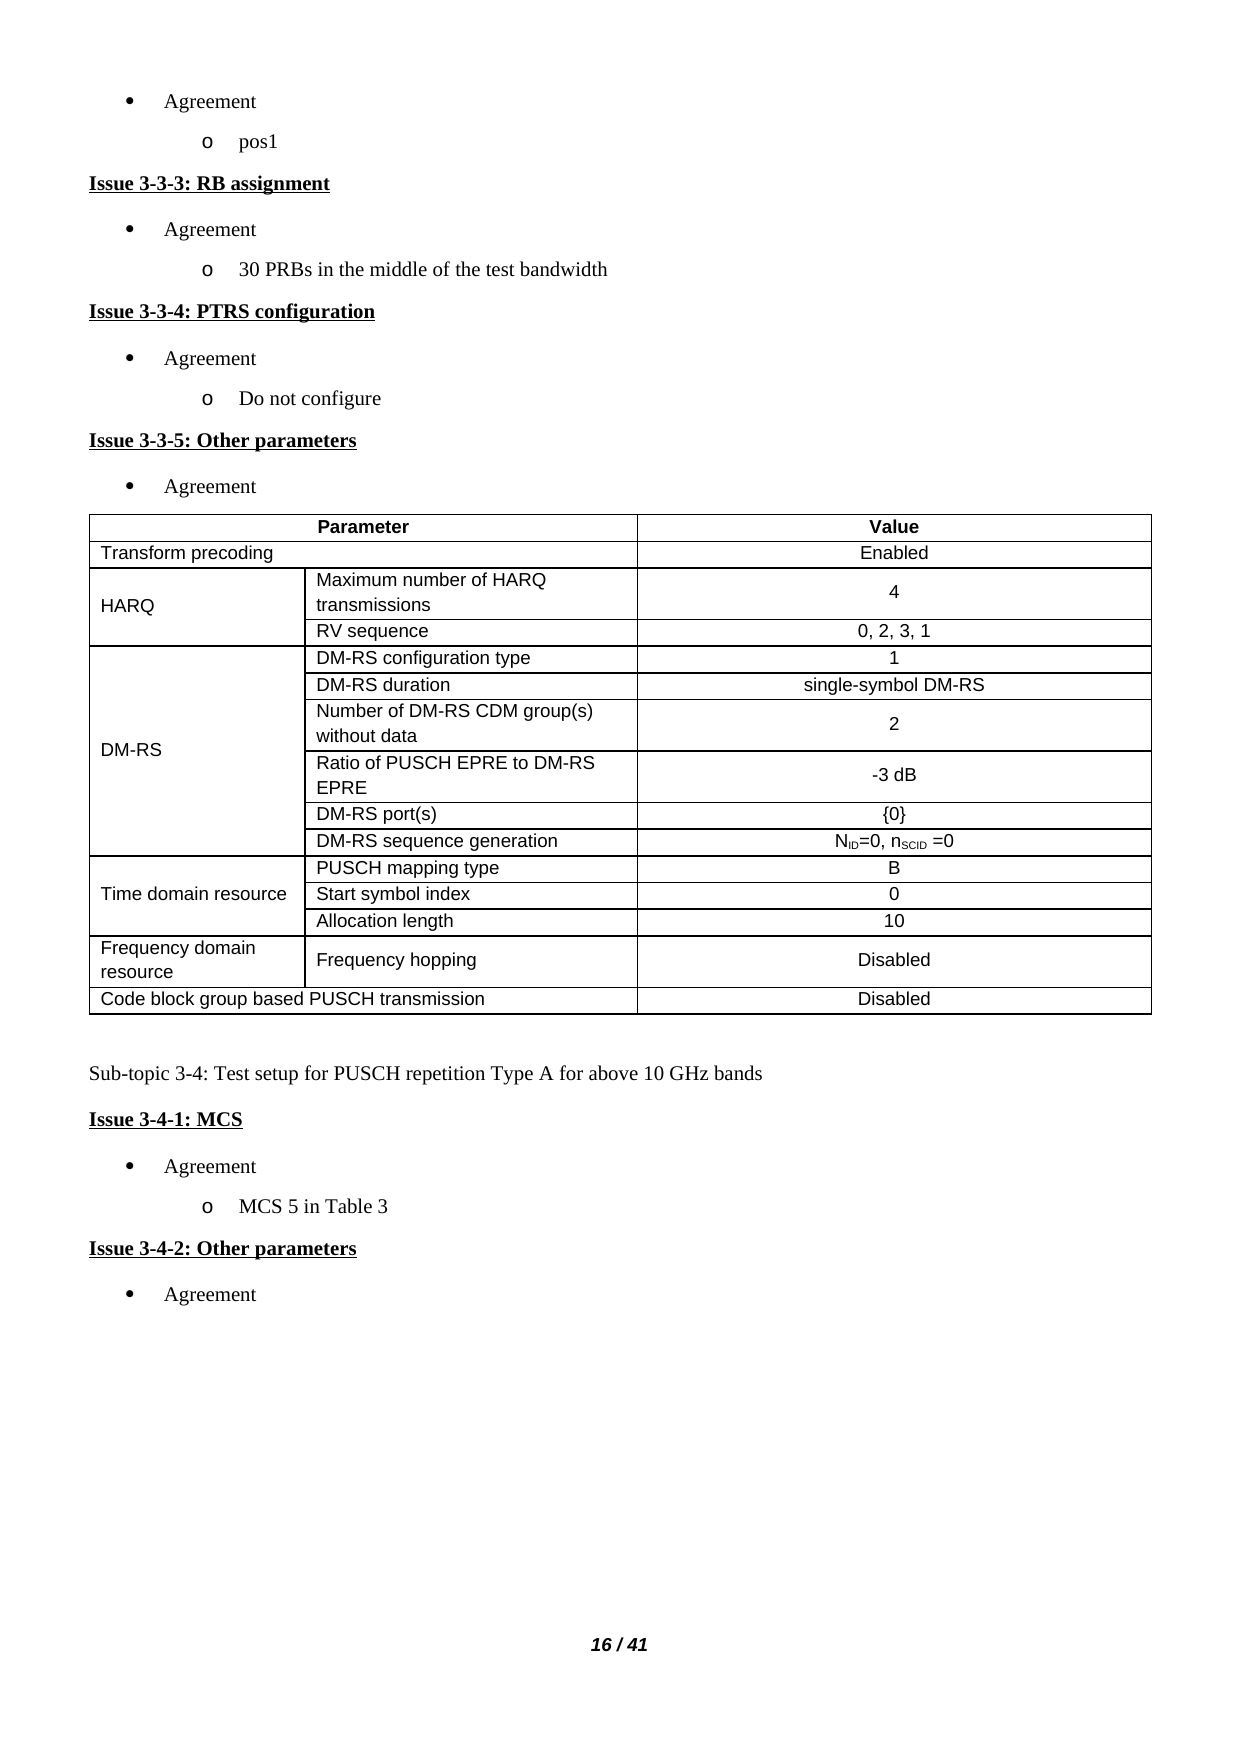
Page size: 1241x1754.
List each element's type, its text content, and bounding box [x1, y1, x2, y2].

table_header Parameter [90, 515, 637, 541]
table_cell -3 dB [638, 752, 1151, 802]
table_cell 10 [638, 910, 1151, 935]
text Issue 3-3-4: PTRS configuration [89, 299, 1152, 323]
text Sub-topic 3-4: Test setup for PUSCH repetition Type A for above 10 GHz bands [89, 1061, 1152, 1085]
list Do not configure [201, 386, 1152, 412]
table_cell Ratio of PUSCH EPRE to DM-RS EPRE [306, 752, 637, 802]
table_cell Disabled [638, 937, 1151, 986]
table_cell RV sequence [306, 620, 637, 645]
text Issue 3-4-2: Other parameters [89, 1236, 1152, 1260]
table_cell 0, 2, 3, 1 [638, 620, 1151, 645]
table_cell single-symbol DM-RS [638, 674, 1151, 699]
list 30 PRBs in the middle of the test bandwidth [201, 257, 1152, 283]
text Issue 3-4-1: MCS [89, 1107, 1152, 1131]
table_cell Frequency hopping [306, 937, 637, 986]
table_cell Enabled [638, 542, 1151, 567]
table_cell PUSCH mapping type [306, 857, 637, 882]
list Agreement [126, 1282, 1152, 1306]
table_cell Allocation length [306, 910, 637, 935]
table_cell Number of DM-RS CDM group(s) without data [306, 700, 637, 750]
table_cell Time domain resource [90, 857, 304, 935]
table_cell 1 [638, 647, 1151, 672]
table_cell DM-RS port(s) [306, 803, 637, 828]
table_cell DM-RS duration [306, 674, 637, 699]
table_cell 4 [638, 569, 1151, 619]
table_cell Frequency domain resource [90, 937, 304, 986]
table_cell DM-RS sequence generation [306, 830, 637, 855]
list Agreement [126, 217, 1152, 241]
table_cell DM-RS [90, 647, 304, 855]
list MCS 5 in Table 3 [201, 1194, 1152, 1219]
list Agreement [126, 346, 1152, 370]
table_cell Start symbol index [306, 883, 637, 908]
table_cell 2 [638, 700, 1151, 750]
table_cell HARQ [90, 569, 304, 645]
table_cell DM-RS configuration type [306, 647, 637, 672]
table_cell Transform precoding [90, 542, 637, 567]
text Issue 3-3-5: Other parameters [89, 428, 1152, 452]
text Issue 3-3-3: RB assignment [89, 171, 1152, 195]
list Agreement [126, 89, 1152, 113]
table_cell {0} [638, 803, 1151, 828]
table_header Value [638, 515, 1151, 541]
list Agreement [126, 1154, 1152, 1178]
table_cell Code block group based PUSCH transmission [90, 988, 637, 1013]
table_cell Disabled [638, 988, 1151, 1013]
table_cell B [638, 857, 1151, 882]
table_cell Maximum number of HARQ transmissions [306, 569, 637, 619]
table_cell NID=0, nSCID =0 [638, 830, 1151, 855]
list pos1 [201, 129, 1152, 154]
table_cell 0 [638, 883, 1151, 908]
list Agreement [126, 474, 1152, 498]
